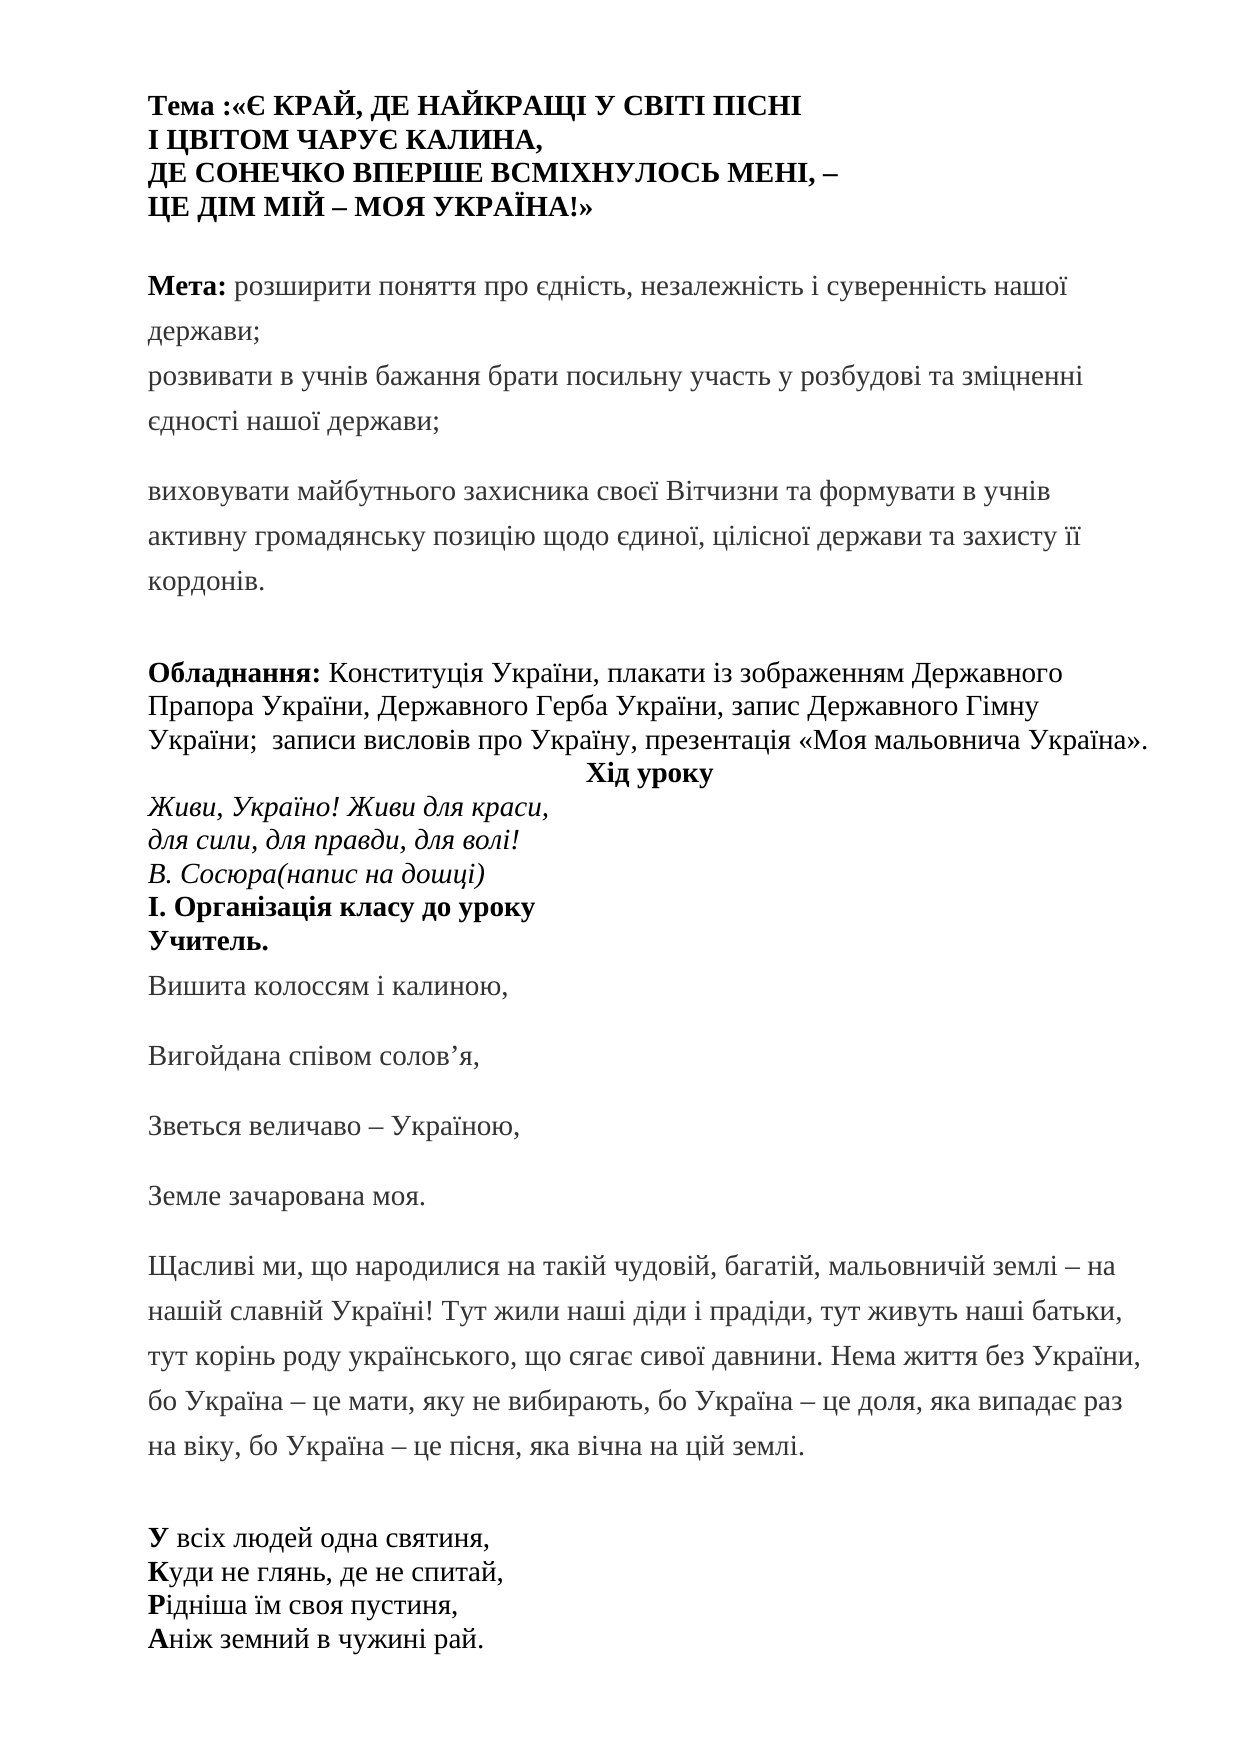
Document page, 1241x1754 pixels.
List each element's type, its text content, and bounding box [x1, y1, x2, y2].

text виховувати майбутнього захисника своєї Вітчизни та формувати в учнів активну громадянську позицію щодо єдиної, цілісної держави та захисту її кордонів. [148, 461, 1152, 596]
text У всіх людей одна святиня, [148, 1520, 1152, 1554]
text Мета: розширити поняття про єдність, незалежність і суверенність нашої держави; [148, 256, 1152, 346]
text України; записи висловів про Україну, презентація «Моя мальовнича Україна». [148, 722, 1152, 755]
text Хід уроку [148, 755, 1152, 789]
text Зветься величаво – Україною, [148, 1097, 1152, 1142]
text для сили, для правди, для волі! [148, 822, 1152, 856]
text Земле зачарована моя. [148, 1167, 1152, 1212]
text Рідніша їм своя пустиня, [148, 1587, 1152, 1621]
text Обладнання: Конституція України, плакати із зображенням Державного [148, 655, 1152, 688]
text ДЕ СОНЕЧКО ВПЕРШЕ ВСМІХНУЛОСЬ МЕНІ, – [148, 156, 1152, 189]
text І. Організація класу до уроку [148, 889, 1152, 923]
text Вишита колоссям і калиною, [148, 957, 1152, 1002]
text Живи, Україно! Живи для краси, [148, 789, 1152, 822]
text В. Сосюра(напис на дошці) [148, 856, 1152, 889]
text ЦЕ ДІМ МІЙ – МОЯ УКРАЇНА!» [148, 189, 1152, 223]
text розвивати в учнів бажання брати посильну участь у розбудові та зміцненні єдності нашої держави; [148, 346, 1152, 436]
text І ЦВІТОМ ЧАРУЄ КАЛИНА, [148, 122, 1152, 156]
text Прапора України, Державного Герба України, запис Державного Гімну [148, 688, 1152, 722]
text Вигойдана співом солов’я, [148, 1027, 1152, 1072]
text Тема :«Є КРАЙ, ДЕ НАЙКРАЩІ У СВІТІ ПІСНІ [148, 88, 1152, 122]
text Аніж земний в чужині рай. [148, 1621, 1152, 1654]
text Учитель. [148, 923, 1152, 957]
text Щасливі ми, що народилися на такій чудовій, багатій, мальовничій землі – на нашій славній Україні! Тут жили наші діди і прадіди, тут живуть наші батьки, тут корінь роду українського, що сягає сивої давнини. Нема життя без України, бо Україна – це мати, яку не вибирають, бо Україна – це доля, яка випадає раз на віку, бо Україна – це пісня, яка вічна на цій землі. [148, 1237, 1152, 1462]
text Куди не глянь, де не спитай, [148, 1554, 1152, 1587]
